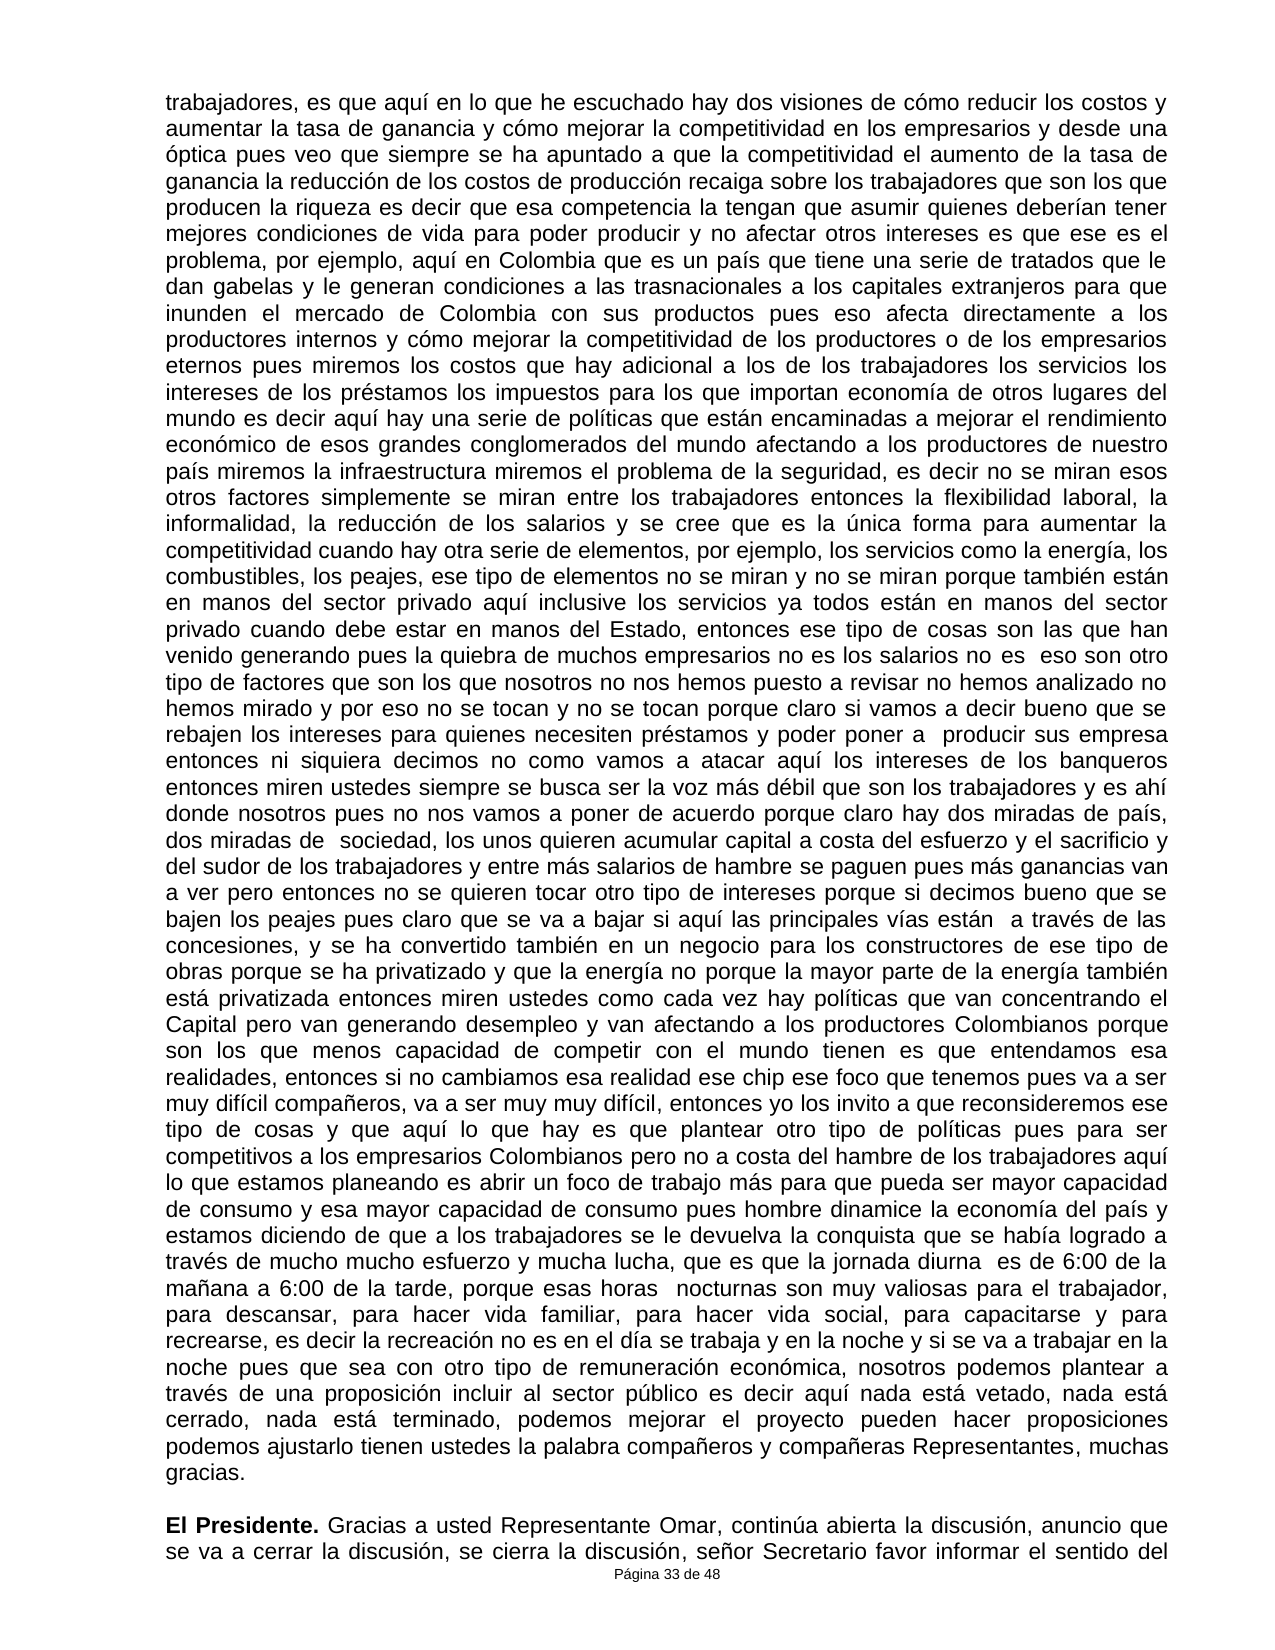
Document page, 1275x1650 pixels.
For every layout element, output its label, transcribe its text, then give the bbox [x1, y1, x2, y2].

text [165, 1512, 1169, 1564]
